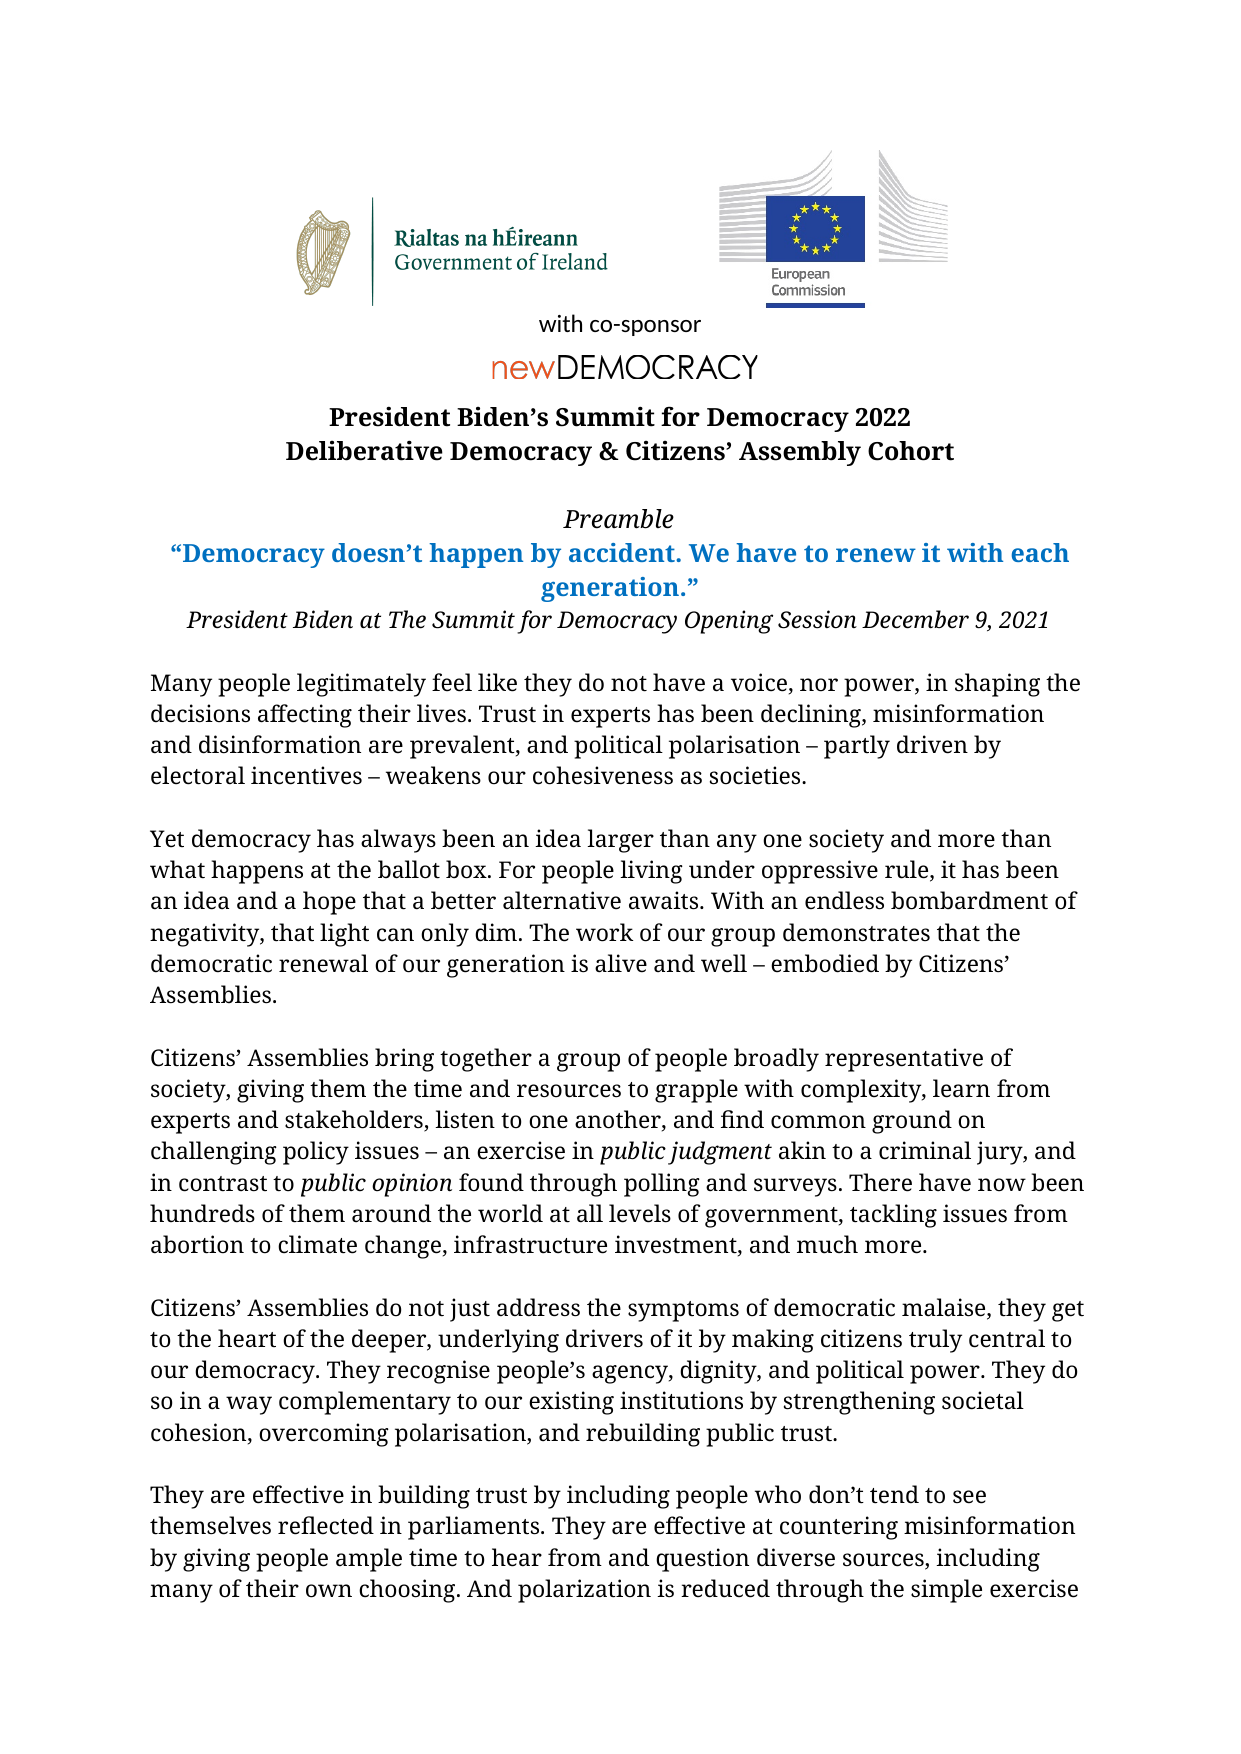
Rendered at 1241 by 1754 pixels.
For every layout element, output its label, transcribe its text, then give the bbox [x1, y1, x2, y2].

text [150, 1479, 1090, 1604]
text with co-sponsor [150, 308, 1090, 338]
text Preamble [150, 502, 1090, 536]
picture [719, 150, 948, 308]
text Yet democracy has always been an idea larger than any one society and more than what happens at the ballot box. For people living under oppressive rule, it has been an idea and a hope that a better alternative awaits. With an endless bombardment of negativity, that light can only dim. The work of our group demonstrates that the democratic renewal of our generation is alive and well – embodied by Citizens’ Assemblies. [150, 823, 1090, 1010]
text Citizens’ Assemblies do not just address the symptoms of democratic malaise, they get to the heart of the deeper, underlying drivers of it by making citizens truly central to our democracy. They recognise people’s agency, dignity, and political power. They do so in a way complementary to our existing institutions by strengthening societal cohesion, overcoming polarisation, and rebuilding public trust. [150, 1291, 1090, 1448]
text President Biden’s Summit for Democracy 2022 [150, 399, 1090, 434]
text Many people legitimately feel like they do not have a voice, nor power, in shaping the decisions affecting their lives. Trust in experts has been declining, misinformation and disinformation are prevalent, and political polarisation – partly driven by electoral incentives – weakens our cohesiveness as societies. [150, 666, 1090, 791]
picture [292, 195, 612, 308]
picture [492, 355, 758, 379]
text “Democracy doesn’t happen by accident. We have to renew it with each generation.” President Biden at The Summit for Democracy Opening Session December 9, 2021 [150, 536, 1090, 635]
text Deliberative Democracy & Citizens’ Assembly Cohort [150, 434, 1090, 468]
text Citizens’ Assemblies bring together a group of people broadly representative of society, giving them the time and resources to grapple with complexity, learn from experts and stakeholders, listen to one another, and find common ground on challenging policy issues – an exercise in public judgment akin to a criminal jury, and in contrast to public opinion found through polling and surveys. There have now been hundreds of them around the world at all levels of government, tackling issues from abortion to climate change, infrastructure investment, and much more. [150, 1041, 1090, 1260]
